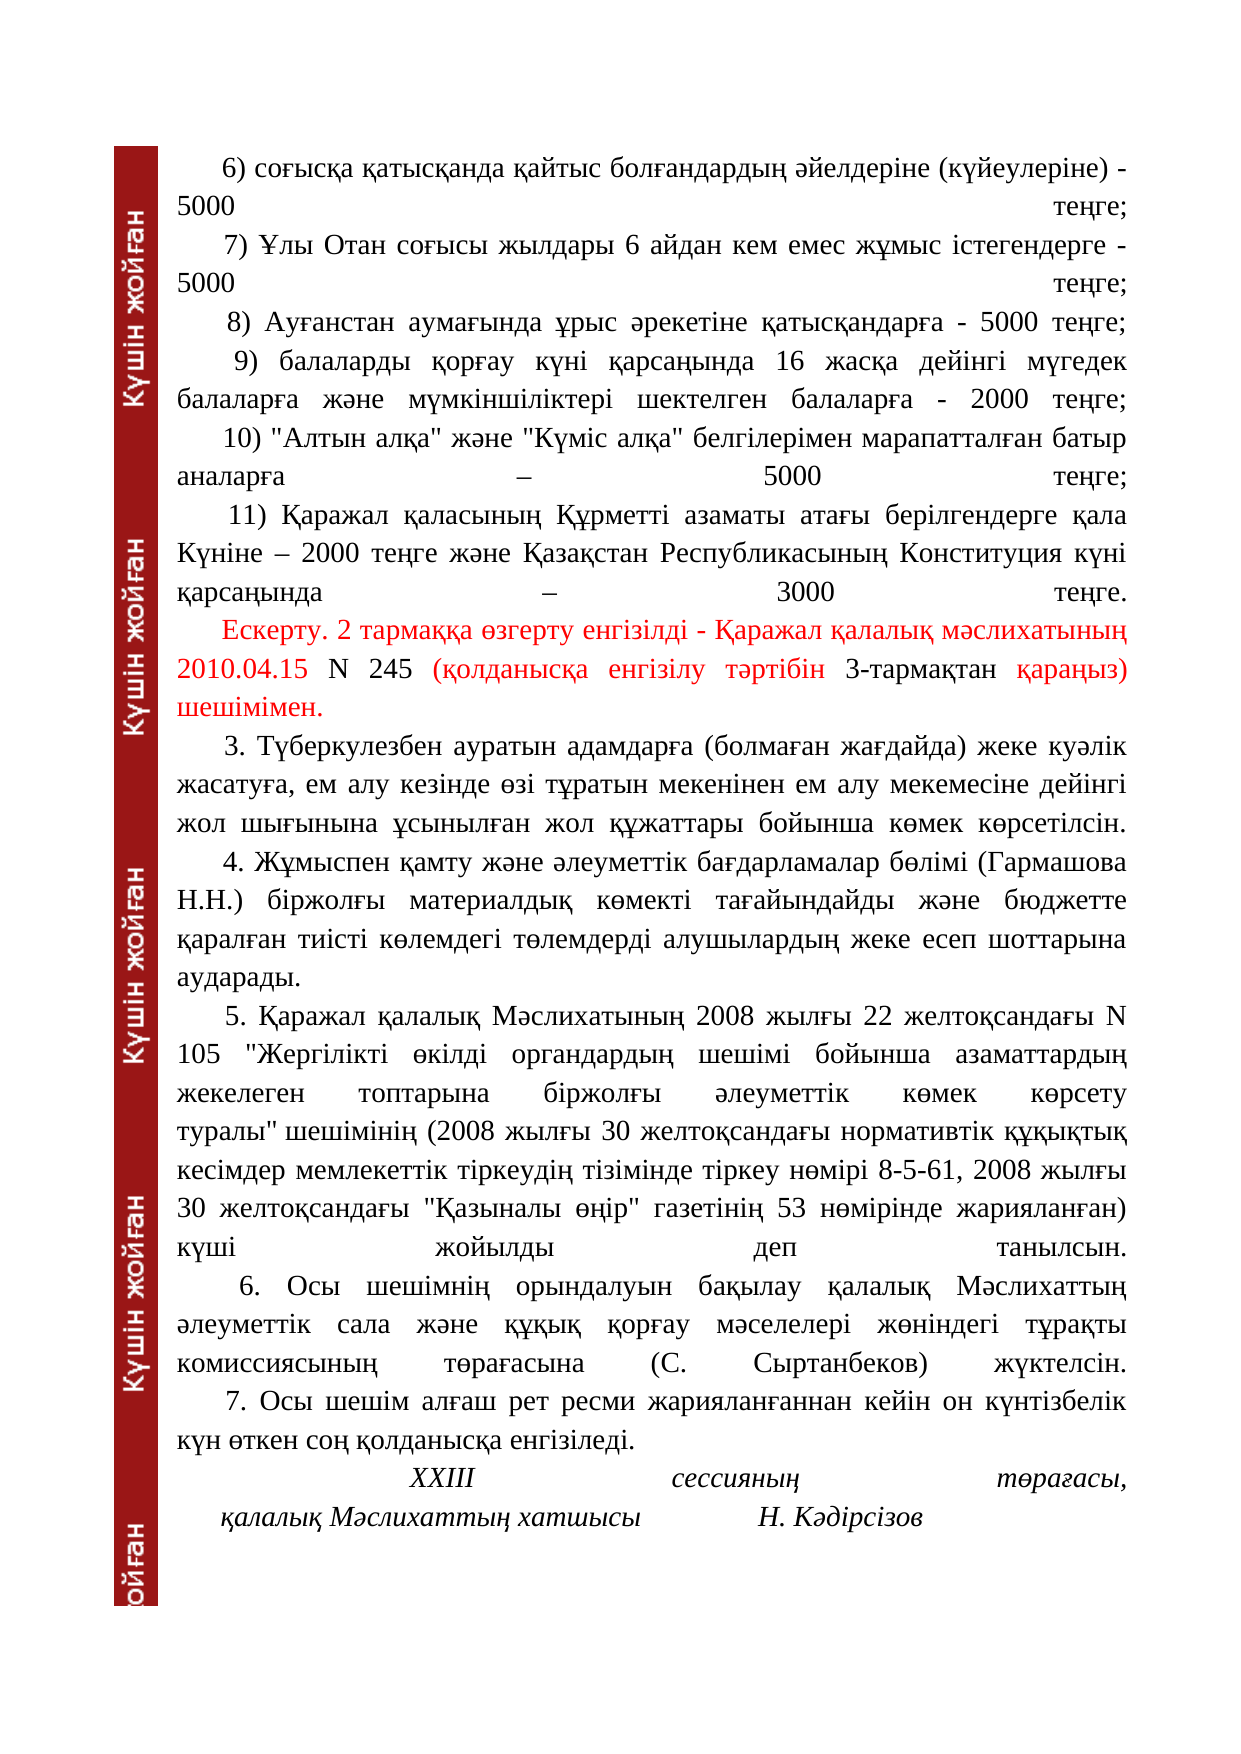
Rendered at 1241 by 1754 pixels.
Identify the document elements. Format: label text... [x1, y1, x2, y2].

text XXIII сессияның төрағасы, қалалық Мәслихаттың хатшысы Н. Кәдiрсiзов [112, 1460, 1128, 1532]
picture [114, 1455, 158, 1460]
picture [114, 146, 158, 150]
picture [114, 1532, 158, 1606]
